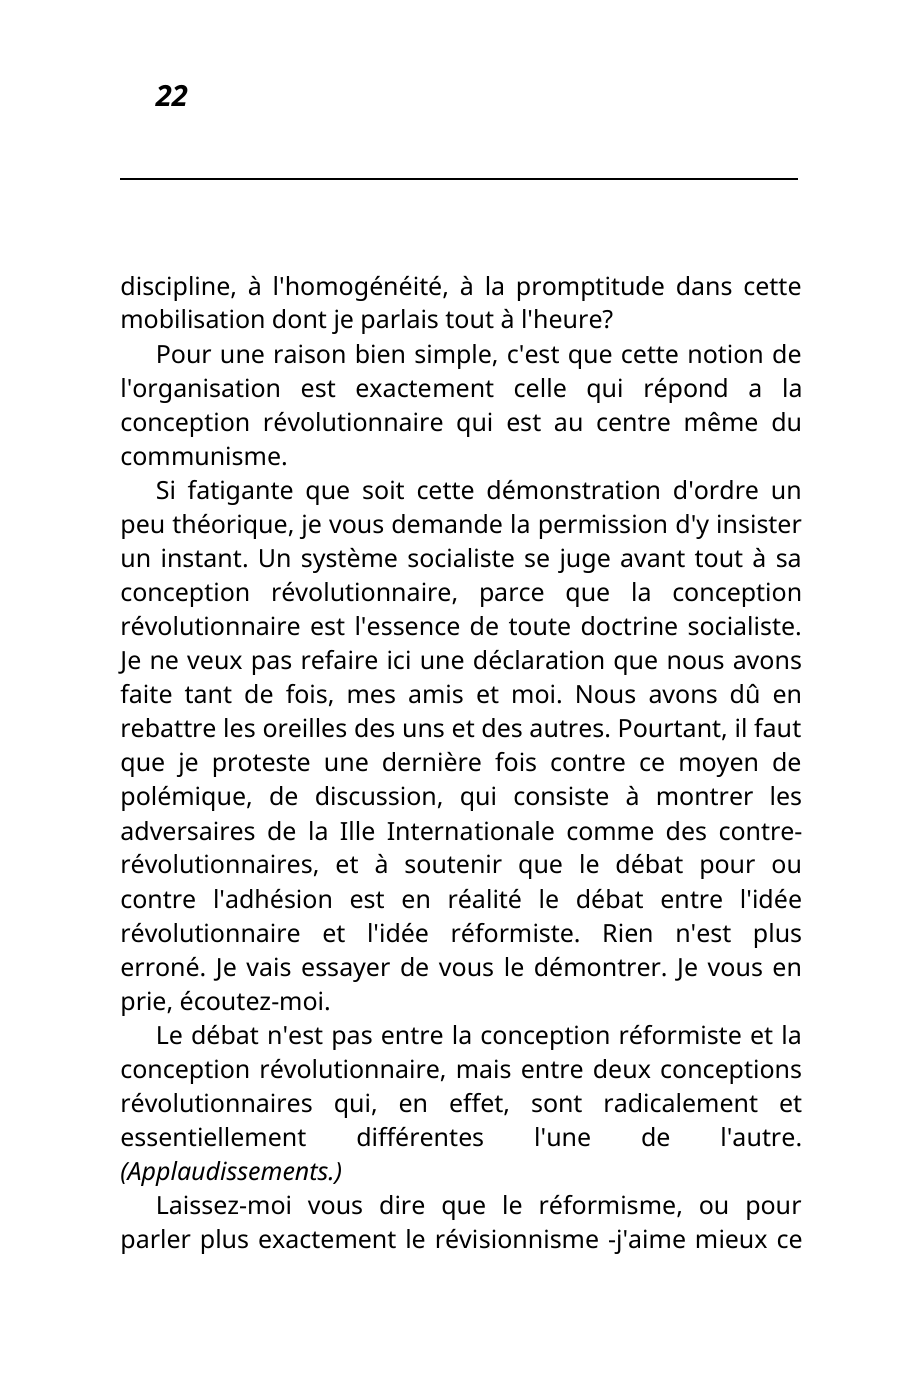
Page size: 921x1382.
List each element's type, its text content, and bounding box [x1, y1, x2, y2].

text Pour une raison bien simple, c'est que cette notion de l'organisation est exactement celle qui répond a la conception révolutionnaire qui est au centre même du communisme. [120, 336, 803, 472]
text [120, 268, 803, 336]
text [120, 1188, 803, 1256]
text Le débat n'est pas entre la conception réformiste et la conception révolutionnaire, mais entre deux conceptions révolutionnaires qui, en effet, sont radicalement et essentiellement différentes l'une de l'autre. (Applaudissements.) [120, 1017, 803, 1188]
text Si fatigante que soit cette démonstration d'ordre un peu théorique, je vous demande la permission d'y insister un instant. Un système socialiste se juge avant tout à sa conception révolutionnaire, parce que la conception révolutionnaire est l'essence de toute doctrine socialiste. Je ne veux pas refaire ici une déclaration que nous avons faite tant de fois, mes amis et moi. Nous avons dû en rebattre les oreilles des uns et des autres. Pourtant, il faut que je proteste une dernière fois contre ce moyen de polémique, de discussion, qui consiste à montrer les adversaires de la Ille Internationale comme des contre-révolutionnaires, et à soutenir que le débat pour ou contre l'adhésion est en réalité le débat entre l'idée révolutionnaire et l'idée réformiste. Rien n'est plus erroné. Je vais essayer de vous le démontrer. Je vous en prie, écoutez-moi. [120, 472, 803, 1017]
